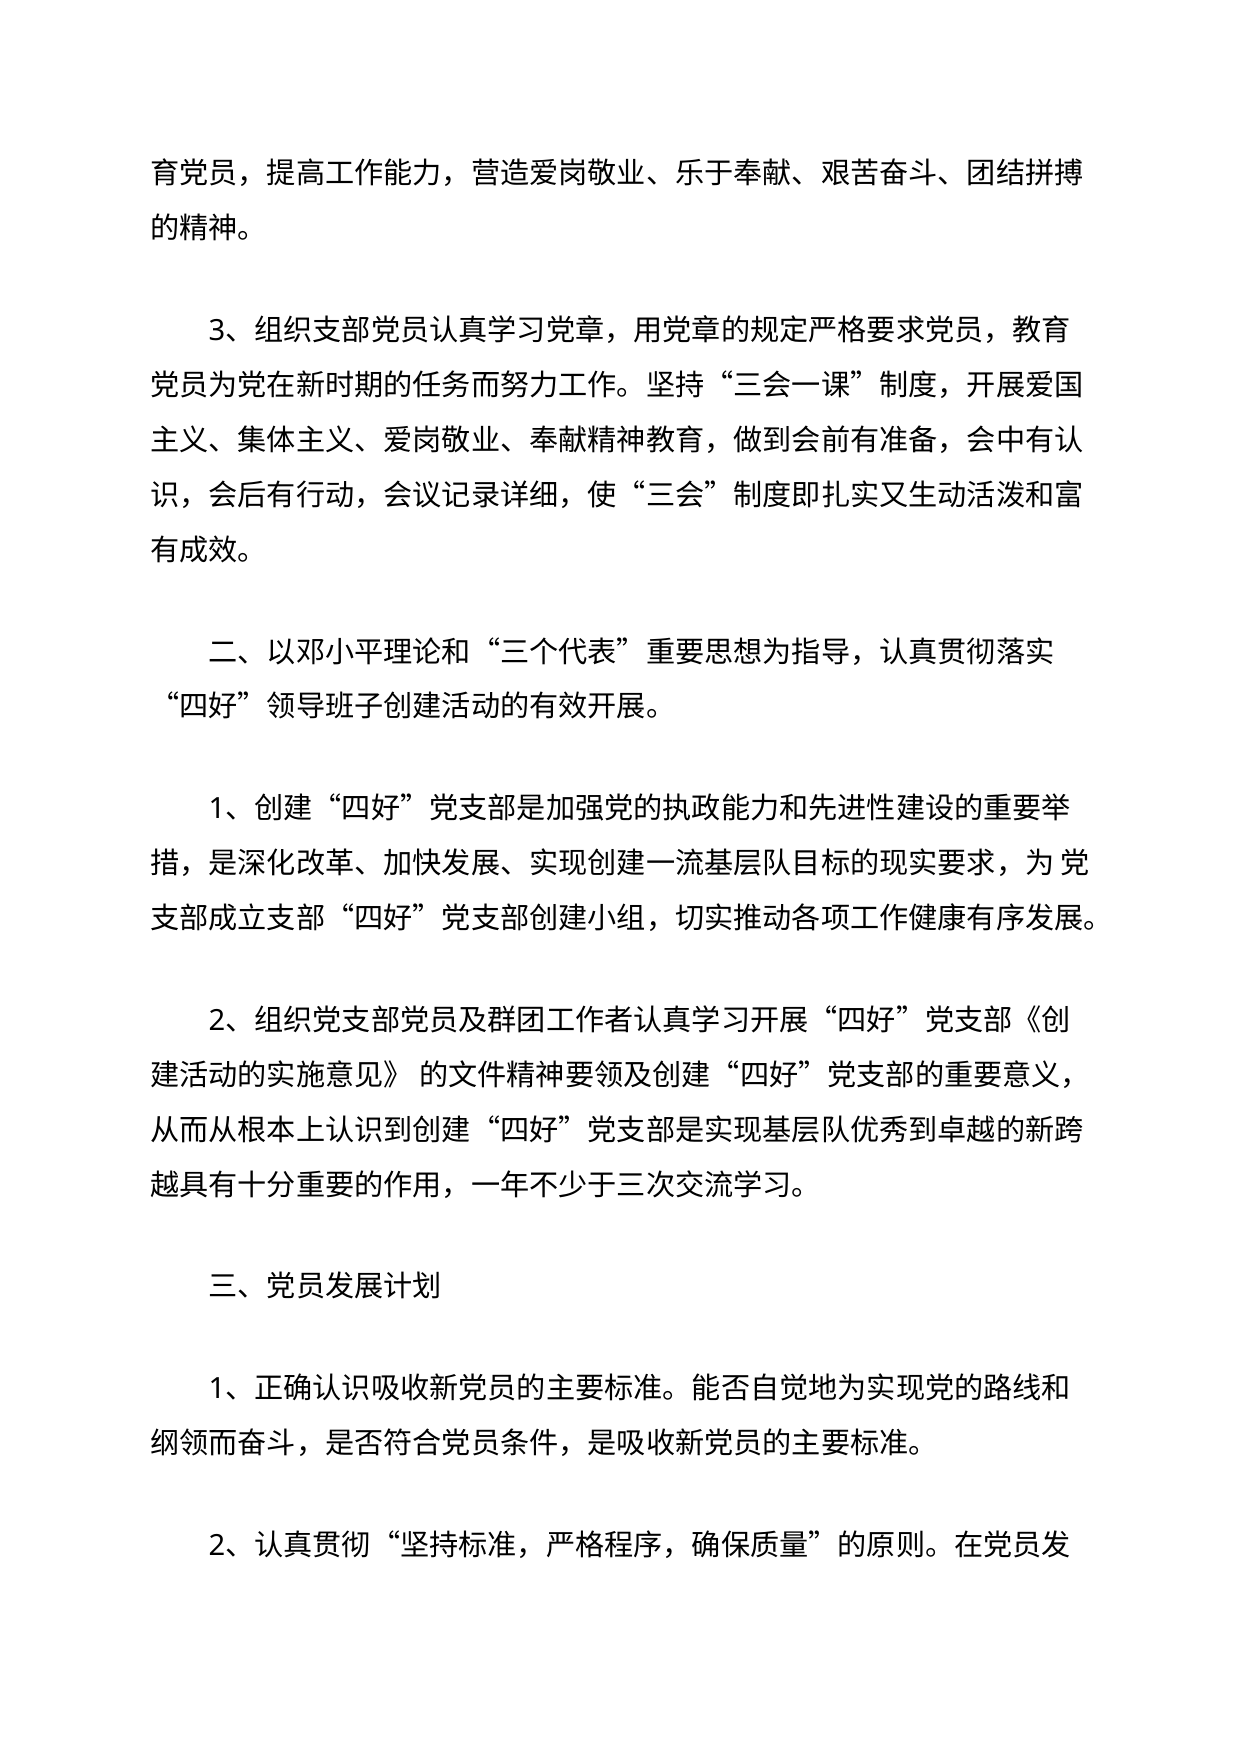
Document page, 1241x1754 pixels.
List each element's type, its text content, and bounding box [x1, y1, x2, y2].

text 1、创建“四好”党支部是加强党的执政能力和先进性建设的重要举措，是深化改革、加快发展、实现创建一流基层队目标的现实要求，为 党支部成立支部“四好”党支部创建小组，切实推动各项工作健康有序发展。 [150, 785, 1090, 937]
text 二、以邓小平理论和“三个代表”重要思想为指导，认真贯彻落实“四好”领导班子创建活动的有效开展。 [150, 628, 1090, 725]
text 2、组织党支部党员及群团工作者认真学习开展“四好”党支部《创建活动的实施意见》 的文件精神要领及创建“四好”党支部的重要意义，从而从根本上认识到创建“四好”党支部是实现基层队优秀到卓越的新跨越具有十分重要的作用，一年不少于三次交流学习。 [150, 996, 1090, 1203]
text 1、正确认识吸收新党员的主要标准。能否自觉地为实现党的路线和纲领而奋斗，是否符合党员条件，是吸收新党员的主要标准。 [150, 1365, 1090, 1462]
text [150, 1522, 1090, 1564]
text 3、组织支部党员认真学习党章，用党章的规定严格要求党员，教育党员为党在新时期的任务而努力工作。坚持“三会一课”制度，开展爱国主义、集体主义、爱岗敬业、奉献精神教育，做到会前有准备，会中有认识，会后有行动，会议记录详细，使“三会”制度即扎实又生动活泼和富有成效。 [150, 307, 1090, 569]
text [150, 150, 1090, 247]
text 三、党员发展计划 [150, 1263, 1090, 1305]
